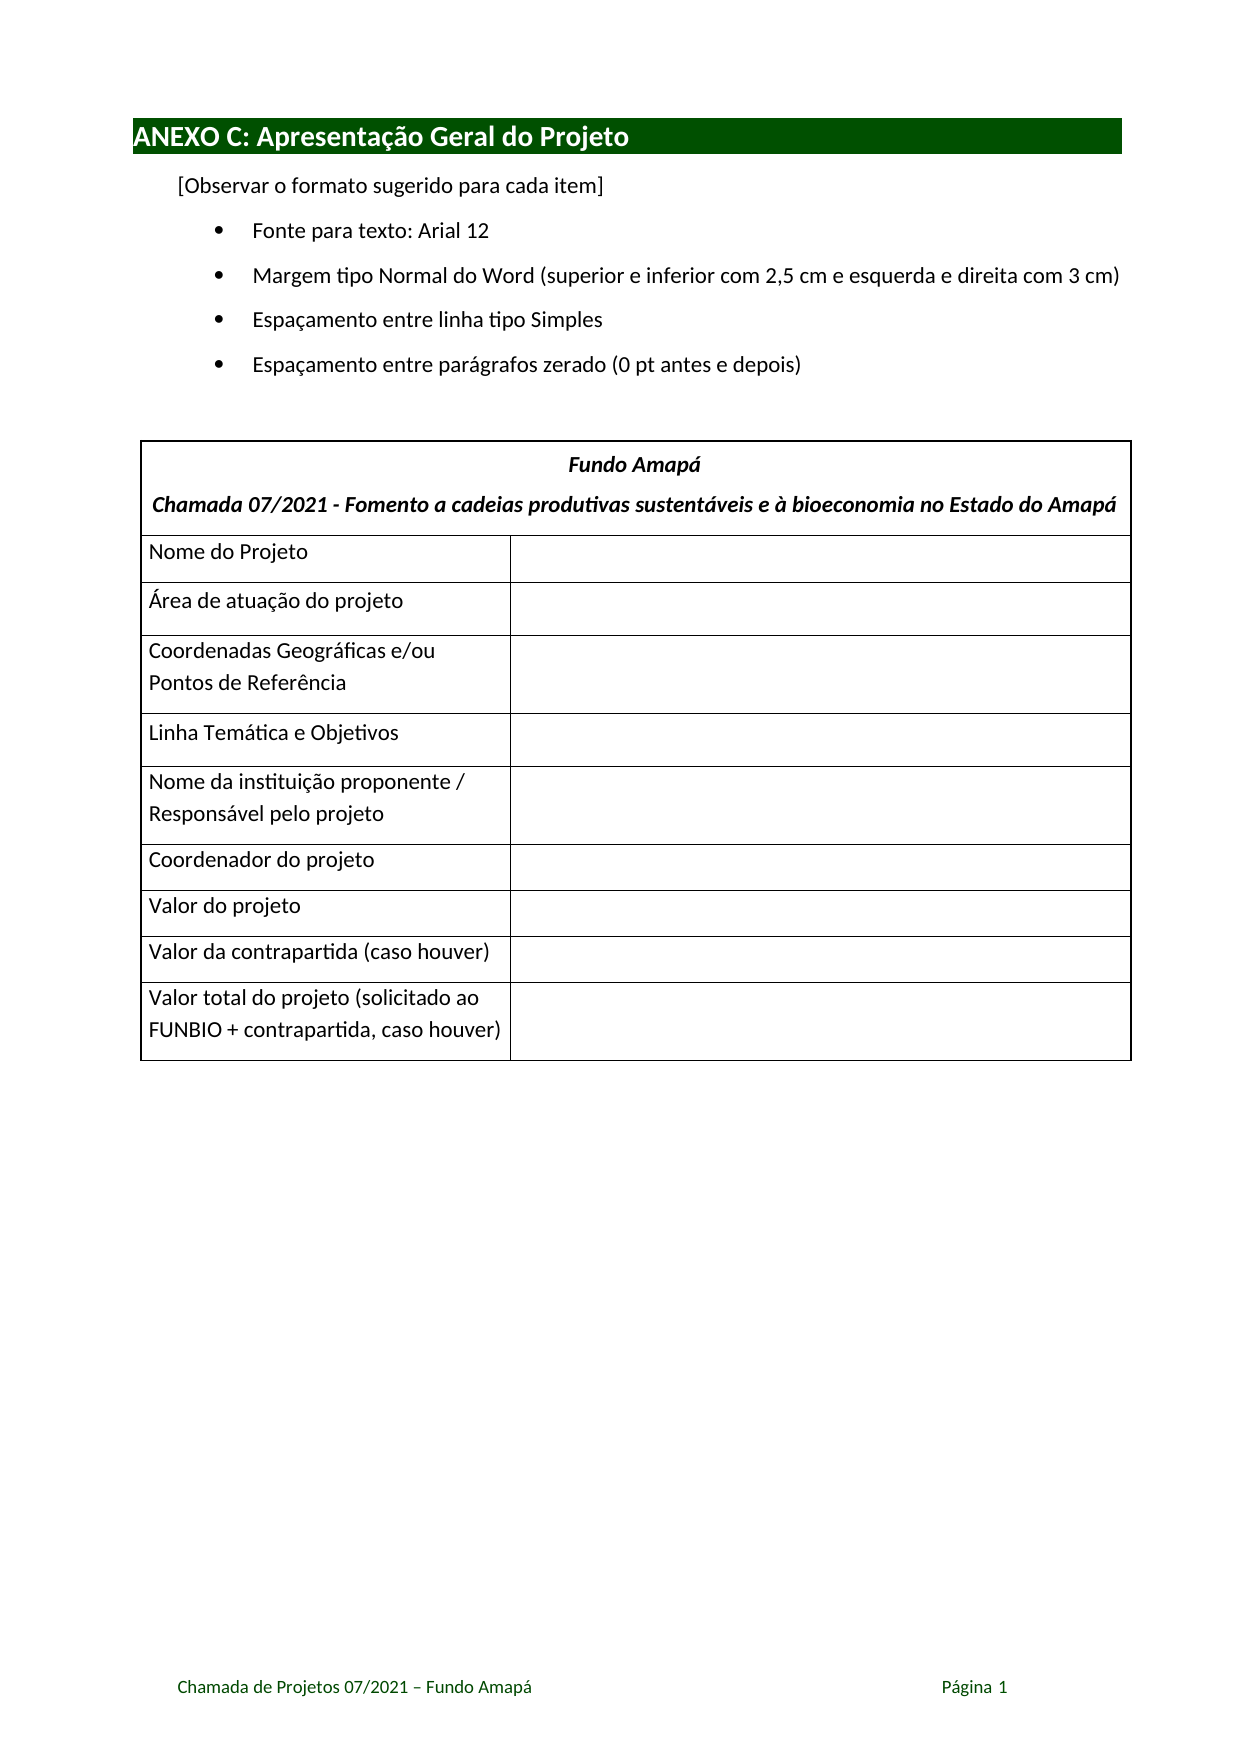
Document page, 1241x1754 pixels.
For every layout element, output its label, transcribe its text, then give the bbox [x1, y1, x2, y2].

text ANEXO C: Apresentação Geral do Projeto [133, 118, 1122, 154]
list Fonte para texto: Arial 12 [215, 216, 1122, 244]
list Espaçamento entre parágrafos zerado (0 pt antes e depois) [215, 350, 1122, 378]
text [Observar o formato sugerido para cada item] [177, 172, 1122, 199]
table_cell Nome da instituição proponente / Responsável pelo projeto [142, 767, 510, 844]
table_cell Linha Temática e Objetivos [142, 714, 510, 766]
table_cell Área de atuação do projeto [142, 583, 510, 635]
table_cell [511, 536, 1130, 582]
table_cell Valor total do projeto (solicitado ao FUNBIO + contrapartida, caso houver) [142, 983, 510, 1060]
list Espaçamento entre linha tipo Simples [215, 306, 1122, 334]
table_cell [511, 636, 1130, 713]
table_cell [511, 767, 1130, 844]
table_cell [511, 937, 1130, 982]
table_cell [511, 845, 1130, 890]
table_cell [511, 983, 1130, 1060]
table_cell [511, 714, 1130, 766]
table_header Fundo Amapá Chamada 07/2021 - Fomento a cadeias produtivas sustentáveis e à bioeconomia no Estado do Amapá [142, 442, 1130, 535]
table_cell Coordenador do projeto [142, 845, 510, 890]
table_cell Coordenadas Geográficas e/ou Pontos de Referência [142, 636, 510, 713]
table_cell Valor do projeto [142, 891, 510, 936]
list Margem tipo Normal do Word (superior e inferior com 2,5 cm e esquerda e direita com 3 cm) [215, 261, 1122, 289]
table_cell [511, 583, 1130, 635]
table_cell Nome do Projeto [142, 536, 510, 582]
table_cell Valor da contrapartida (caso houver) [142, 937, 510, 982]
table_cell [511, 891, 1130, 936]
